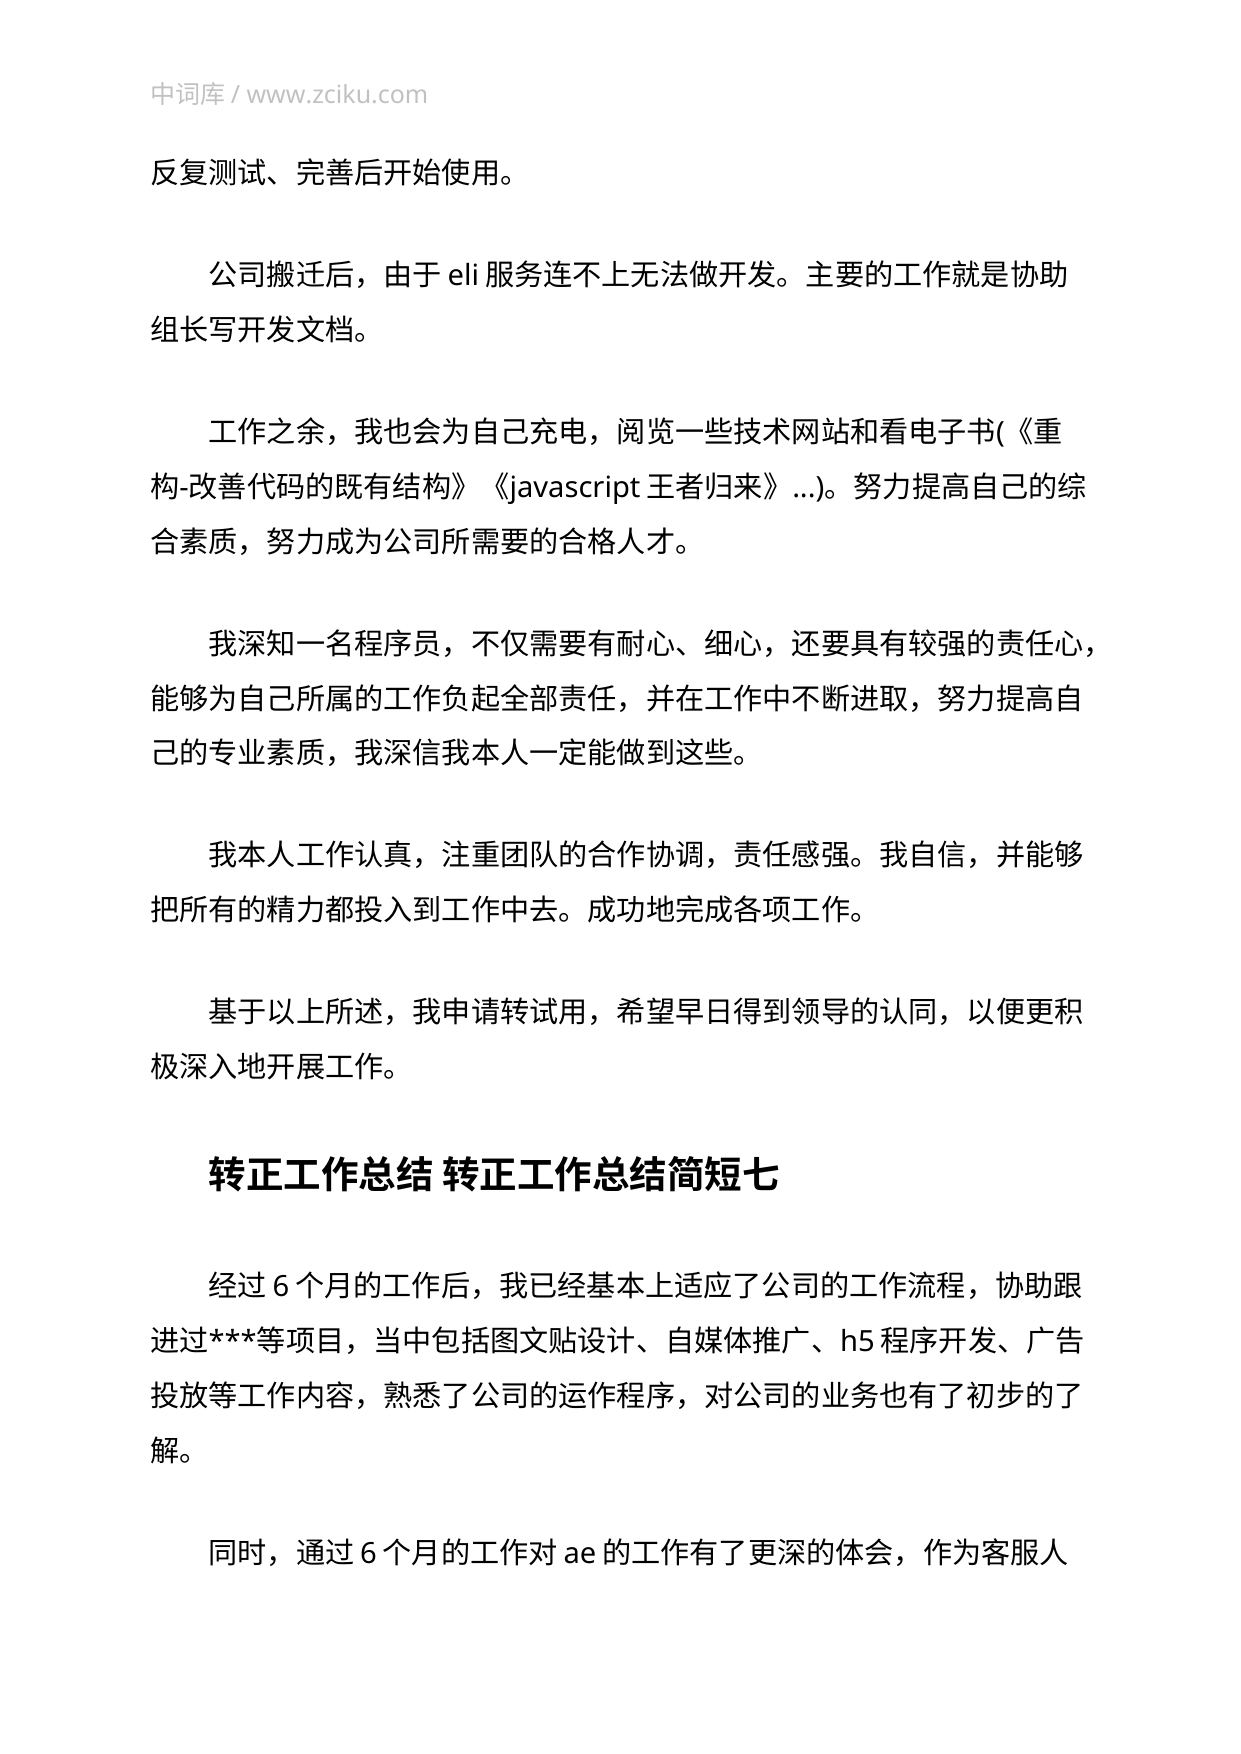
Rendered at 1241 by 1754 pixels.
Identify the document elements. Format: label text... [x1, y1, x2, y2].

text 我本人工作认真，注重团队的合作协调，责任感强。我自信，并能够把所有的精力都投入到工作中去。成功地完成各项工作。 [150, 832, 1090, 929]
text 我深知一名程序员，不仅需要有耐心、细心，还要具有较强的责任心，能够为自己所属的工作负起全部责任，并在工作中不断进取，努力提高自己的专业素质，我深信我本人一定能做到这些。 [150, 620, 1090, 772]
text 基于以上所述，我申请转试用，希望早日得到领导的认同，以便更积极深入地开展工作。 [150, 988, 1090, 1086]
text 公司搬迁后，由于eli服务连不上无法做开发。主要的工作就是协助组长写开发文档。 [150, 252, 1090, 349]
text 转正工作总结 转正工作总结简短七 [150, 1145, 1090, 1199]
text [150, 1529, 1090, 1572]
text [150, 150, 1090, 192]
text 工作之余，我也会为自己充电，阅览一些技术网站和看电子书(《重构-改善代码的既有结构》《javascript王者归来》...)。努力提高自己的综合素质，努力成为公司所需要的合格人才。 [150, 408, 1090, 561]
text 经过6个月的工作后，我已经基本上适应了公司的工作流程，协助跟进过***等项目，当中包括图文贴设计、自媒体推广、h5程序开发、广告投放等工作内容，熟悉了公司的运作程序，对公司的业务也有了初步的了解。 [150, 1263, 1090, 1470]
